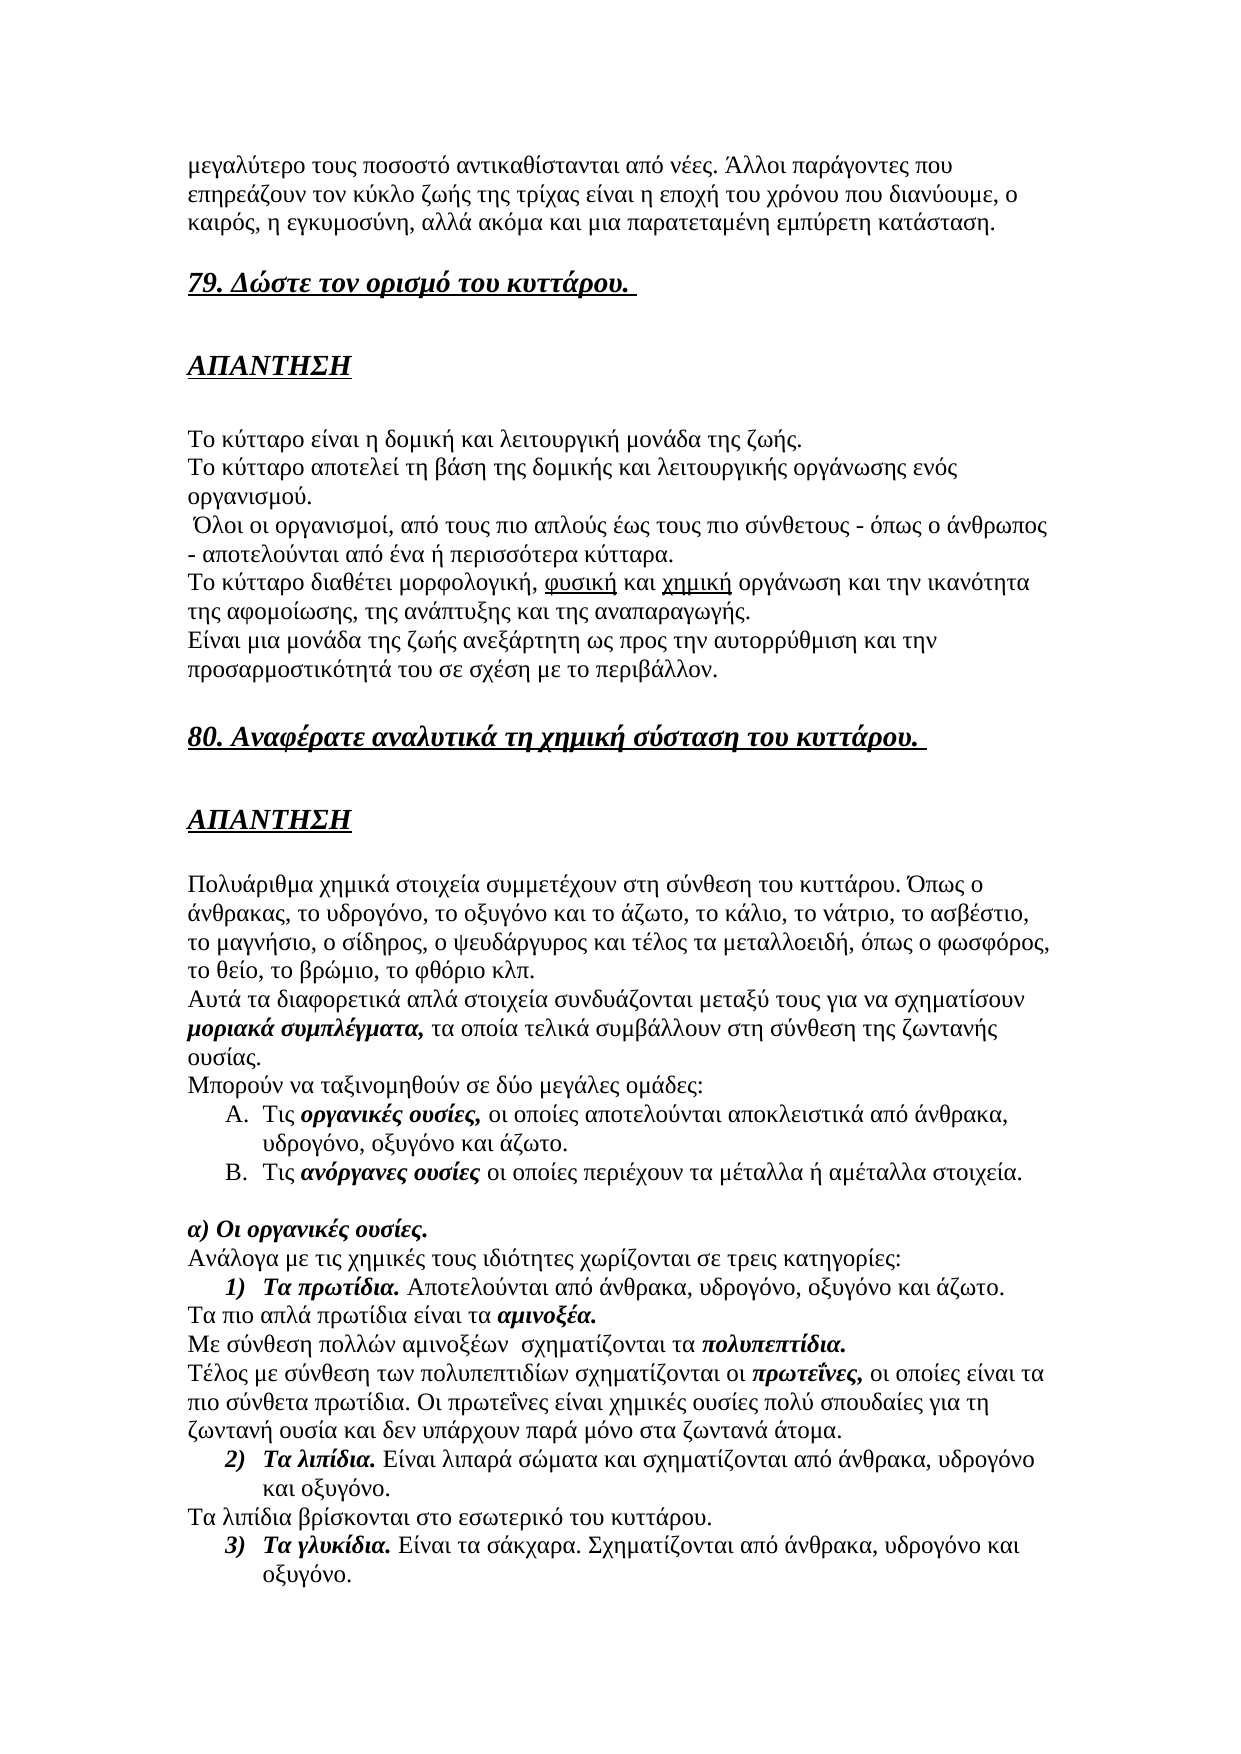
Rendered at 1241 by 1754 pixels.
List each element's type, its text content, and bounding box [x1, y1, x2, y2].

text Ανάλογα με τις χημικές τους ιδιότητες χωρίζονται σε τρεις κατηγορίες: [187, 1243, 1053, 1272]
text Το κύτταρο αποτελεί τη βάση της δομικής και λειτουργικής οργάνωσης ενός οργανισμού. [187, 452, 1053, 510]
list Τις οργανικές ουσίες, οι οποίες αποτελούνται αποκλειστικά από άνθρακα, υδρογόνο, οξυγόνο και άζωτο. [225, 1099, 1053, 1157]
text Το κύτταρο διαθέτει μορφολογική, φυσική και χημική οργάνωση και την ικανότητα της αφομοίωσης, της ανάπτυξης και της αναπαραγωγής. [187, 567, 1053, 625]
text ΑΠΑΝΤΗΣΗ [187, 348, 1053, 382]
text Τα λιπίδια βρίσκονται στο εσωτερικό του κυττάρου. [187, 1502, 1053, 1530]
list Τα λιπίδια. Είναι λιπαρά σώματα και σχηματίζονται από άνθρακα, υδρογόνο και οξυγόνο. [225, 1444, 1053, 1502]
text Μπορούν να ταξινομηθούν σε δύο μεγάλες ομάδες: [187, 1070, 1053, 1099]
text μοριακά συμπλέγματα, τα οποία τελικά συμβάλλουν στη σύνθεση της ζωντανής ουσίας. [187, 1013, 1053, 1070]
text Αυτά τα διαφορετικά απλά στοιχεία συνδυάζονται μεταξύ τους για να σχηματίσουν [187, 984, 1053, 1013]
text Τα πιο απλά πρωτίδια είναι τα αμινοξέα. [187, 1300, 1053, 1329]
text Με σύνθεση πολλών αμινοξέων σχηματίζονται τα πολυπεπτίδια. [187, 1329, 1053, 1358]
text Πολυάριθμα χημικά στοιχεία συμμετέχουν στη σύνθεση του κυττάρου. Όπως ο άνθρακας, το υδρογόνο, το οξυγόνο και το άζωτο, το κάλιο, το νάτριο, το ασβέστιο, το μαγνήσιο, ο σίδηρος, ο ψευδάργυρος και τέλος τα μεταλλοειδή, όπως ο φωσφόρος, το θείο, το βρώμιο, το φθόριο κλπ. [187, 869, 1053, 984]
text α) Οι οργανικές ουσίες. [187, 1214, 1053, 1243]
list Τις ανόργανες ουσίες οι οποίες περιέχουν τα μέταλλα ή αμέταλλα στοιχεία. [225, 1157, 1053, 1185]
text 80. Αναφέρατε αναλυτικά τη χημική σύσταση του κυττάρου. [187, 719, 1053, 752]
list Τα γλυκίδια. Είναι τα σάκχαρα. Σχηματίζονται από άνθρακα, υδρογόνο και οξυγόνο. [225, 1530, 1053, 1588]
text Όλοι οι οργανισμοί, από τους πιο απλούς έως τους πιο σύνθετους - όπως ο άνθρωπος - αποτελούνται από ένα ή περισσότερα κύτταρα. [187, 510, 1053, 567]
text ΑΠΑΝΤΗΣΗ [187, 802, 1053, 836]
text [187, 150, 1053, 236]
text Είναι μια μονάδα της ζωής ανεξάρτητη ως προς την αυτορρύθμιση και την προσαρμοστικότητά του σε σχέση με το περιβάλλον. [187, 625, 1053, 682]
list Τα πρωτίδια. Αποτελούνται από άνθρακα, υδρογόνο, οξυγόνο και άζωτο. [225, 1272, 1053, 1300]
text Τέλος με σύνθεση των πολυπεπτιδίων σχηματίζονται οι πρωτεΐνες, οι οποίες είναι τα πιο σύνθετα πρωτίδια. Οι πρωτεΐνες είναι χημικές ουσίες πολύ σπουδαίες για τη ζωντανή ουσία και δεν υπάρχουν παρά μόνο στα ζωντανά άτομα. [187, 1358, 1053, 1444]
text Το κύτταρο είναι η δομική και λειτουργική μονάδα της ζωής. [187, 424, 1053, 452]
text 79. Δώστε τον ορισμό του κυττάρου. [187, 265, 1053, 299]
